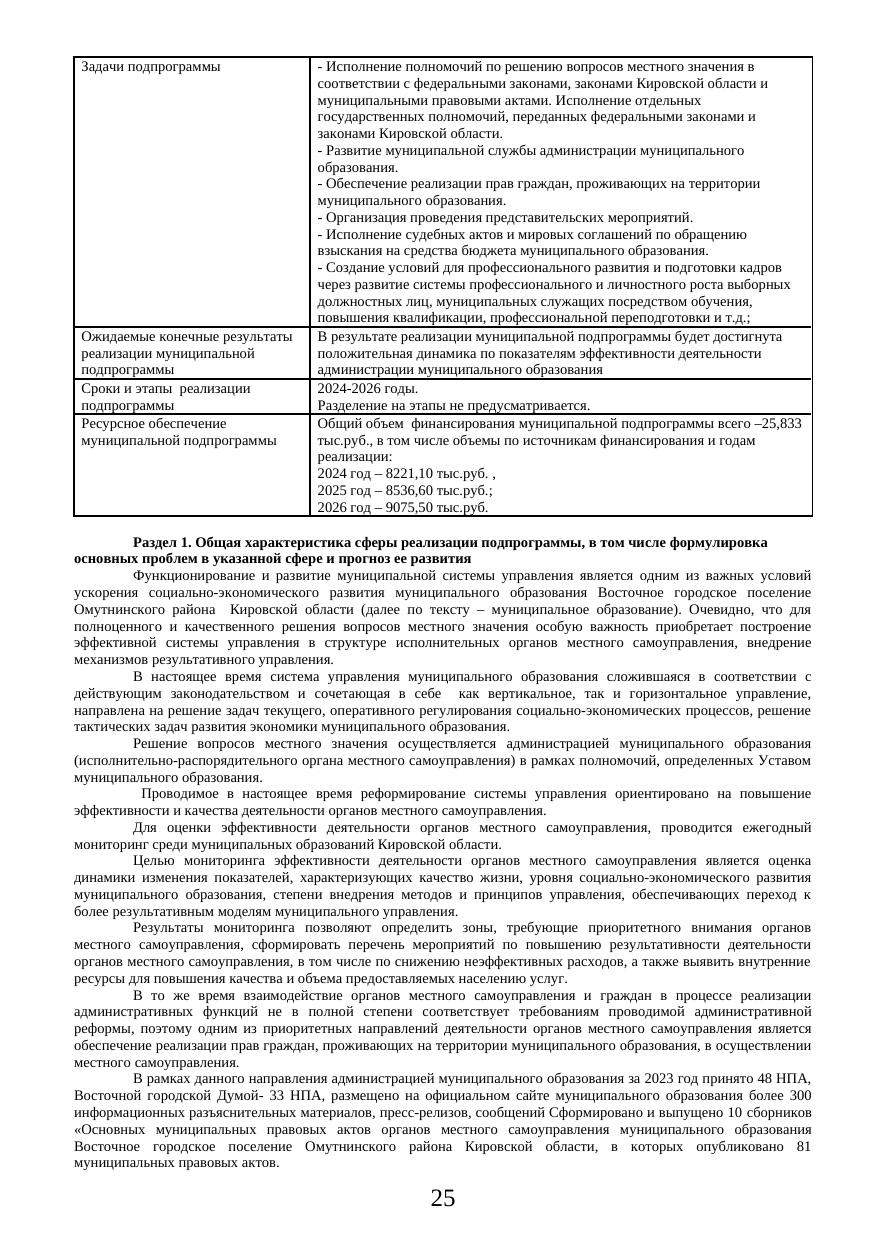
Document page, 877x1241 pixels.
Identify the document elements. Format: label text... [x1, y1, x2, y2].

table_cell В результате реализации муниципальной подпрограммы будет достигнута положительная динамика по показателям эффективности деятельности администрации муниципального образования [311, 326, 812, 378]
table_cell Общий объем финансирования муниципальной подпрограммы всего –25,833 тыс.руб., в том числе объемы по источникам финансирования и годам реализации: 2024 год – 8221,10 тыс.руб. , 2025 год – 8536,60 тыс.руб.; 2026 год – 9075,50 тыс.руб. [311, 413, 812, 515]
text Решение вопросов местного значения осуществляется администрацией муниципального образования (исполнительно-распорядительного органа местного самоуправления) в рамках полномочий, определенных Уставом муниципального образования. [74, 735, 812, 785]
text Функционирование и развитие муниципальной системы управления является одним из важных условий ускорения социально-экономического развития муниципального образования Восточное городское поселение Омутнинского района Кировской области (далее по тексту – муниципальное образование). Очевидно, что для полноценного и качественного решения вопросов местного значения особую важность приобретает построение эффективной системы управления в структуре исполнительных органов местного самоуправления, внедрение механизмов результативного управления. [74, 567, 812, 668]
text Целью мониторинга эффективности деятельности органов местного самоуправления является оценка динамики изменения показателей, характеризующих качество жизни, уровня социально-экономического развития муниципального образования, степени внедрения методов и принципов управления, обеспечивающих переход к более результативным моделям муниципального управления. [74, 852, 812, 919]
text Раздел 1. Общая характеристика сферы реализации подпрограммы, в том числе формулировка основных проблем в указанной сфере и прогноз ее развития [74, 533, 812, 567]
text В то же время взаимодействие органов местного самоуправления и граждан в процессе реализации административных функций не в полной степени соответствует требованиям проводимой административной реформы, поэтому одним из приоритетных направлений деятельности органов местного самоуправления является обеспечение реализации прав граждан, проживающих на территории муниципального образования, в осуществлении местного самоуправления. [74, 986, 812, 1070]
table_cell Ожидаемые конечные результаты реализации муниципальной подпрограммы [75, 328, 309, 378]
text Результаты мониторинга позволяют определить зоны, требующие приоритетного внимания органов местного самоуправления, сформировать перечень мероприятий по повышению результативности деятельности органов местного самоуправления, в том числе по снижению неэффективных расходов, а также выявить внутренние ресурсы для повышения качества и объема предоставляемых населению услуг. [74, 919, 812, 986]
text В рамках данного направления администрацией муниципального образования за 2023 год принято 48 НПА, Восточной городской Думой- 33 НПА, размещено на официальном сайте муниципального образования более 300 информационных разъяснительных материалов, пресс-релизов, сообщений Сформировано и выпущено 10 сборников «Основных муниципальных правовых актов органов местного самоуправления муниципального образования Восточное городское поселение Омутнинского района Кировской области, в которых опубликовано 81 муниципальных правовых актов. [74, 1070, 812, 1171]
table_cell 2024-2026 годы. Разделение на этапы не предусматривается. [311, 378, 812, 413]
table_cell - Исполнение полномочий по решению вопросов местного значения в соответствии с федеральными законами, законами Кировской области и муниципальными правовыми актами. Исполнение отдельных государственных полномочий, переданных федеральными законами и законами Кировской области. - Развитие муниципальной службы администрации муниципального образования. - Обеспечение реализации прав граждан, проживающих на территории муниципального образования. - Организация проведения представительских мероприятий. - Исполнение судебных актов и мировых соглашений по обращению взыскания на средства бюджета муниципального образования. - Создание условий для профессионального развития и подготовки кадров через развитие системы профессионального и личностного роста выборных должностных лиц, муниципальных служащих посредством обучения, повышения квалификации, профессиональной переподготовки и т.д.; [311, 58, 812, 326]
text Проводимое в настоящее время реформирование системы управления ориентировано на повышение эффективности и качества деятельности органов местного самоуправления. [74, 785, 812, 819]
text В настоящее время система управления муниципального образования сложившаяся в соответствии с действующим законодательством и сочетающая в себе как вертикальное, так и горизонтальное управление, направлена на решение задач текущего, оперативного регулирования социально-экономических процессов, решение тактических задач развития экономики муниципального образования. [74, 668, 812, 735]
text Для оценки эффективности деятельности органов местного самоуправления, проводится ежегодный мониторинг среди муниципальных образований Кировской области. [74, 819, 812, 852]
table_cell Ресурсное обеспечение муниципальной подпрограммы [75, 415, 309, 515]
table_cell Сроки и этапы реализации подпрограммы [75, 380, 309, 413]
table_cell Задачи подпрограммы [75, 58, 309, 326]
